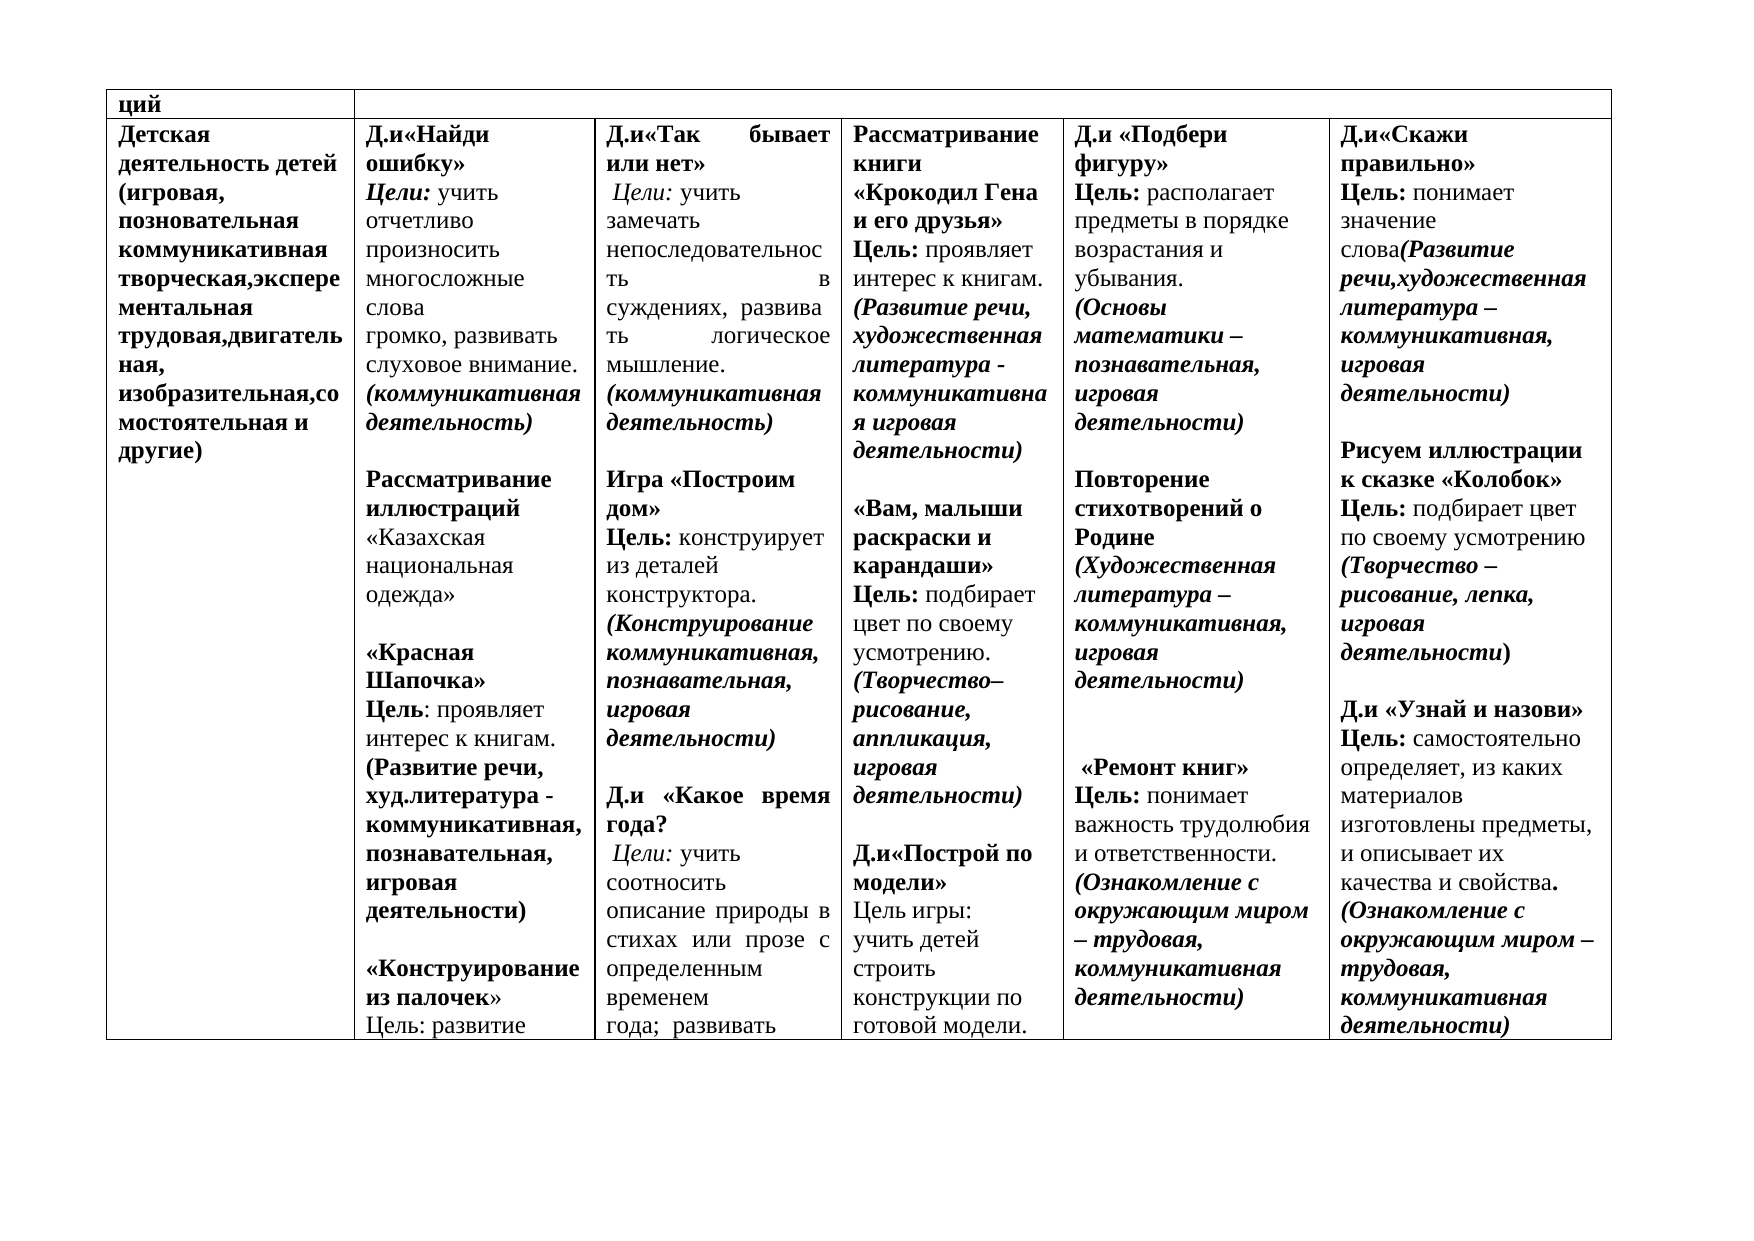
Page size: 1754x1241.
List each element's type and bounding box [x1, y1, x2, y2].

table_cell [107, 119, 354, 1039]
table_cell [842, 119, 1063, 1039]
table_cell [107, 90, 354, 118]
table_cell [355, 90, 1611, 118]
table_cell [1064, 119, 1329, 1039]
table_cell [1330, 119, 1611, 1039]
table_cell [355, 119, 594, 1039]
table_cell [596, 119, 841, 1039]
